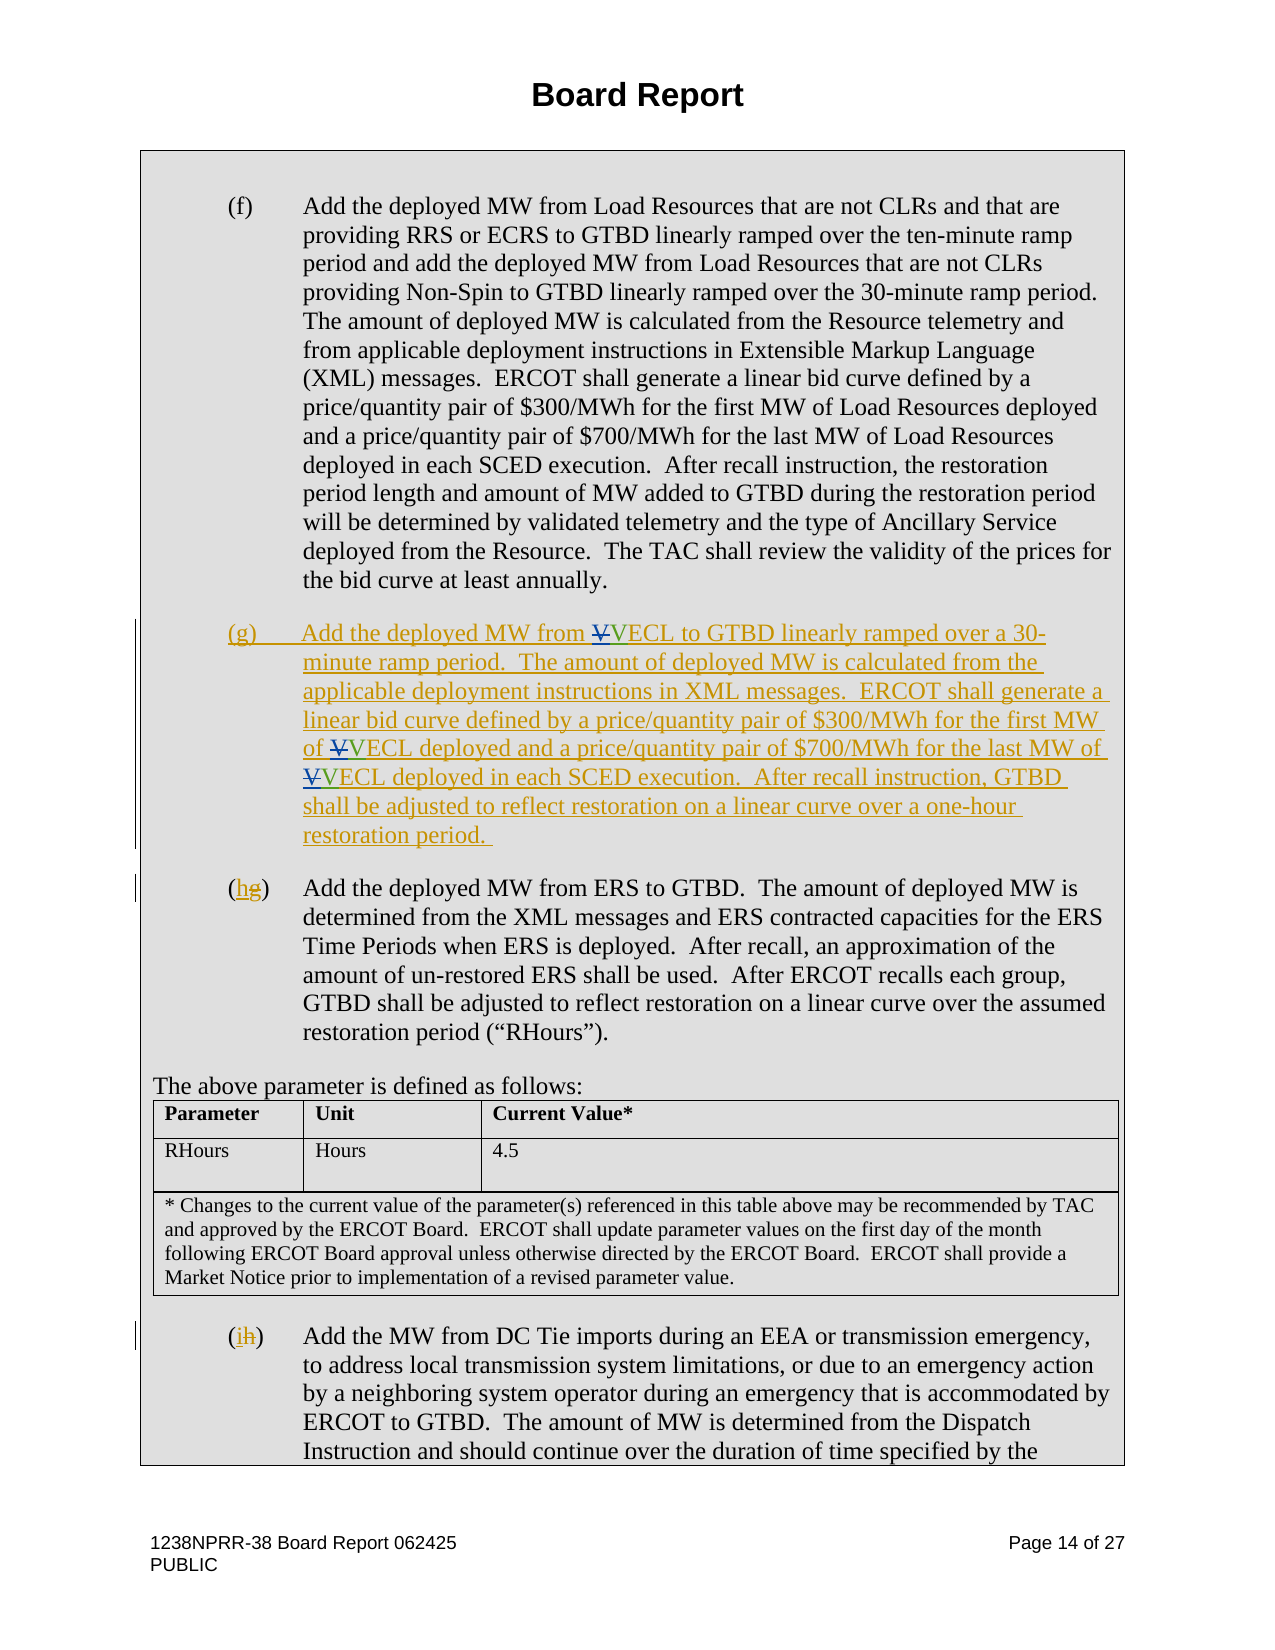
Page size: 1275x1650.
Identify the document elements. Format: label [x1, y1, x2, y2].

table_header [141, 151, 1124, 1465]
